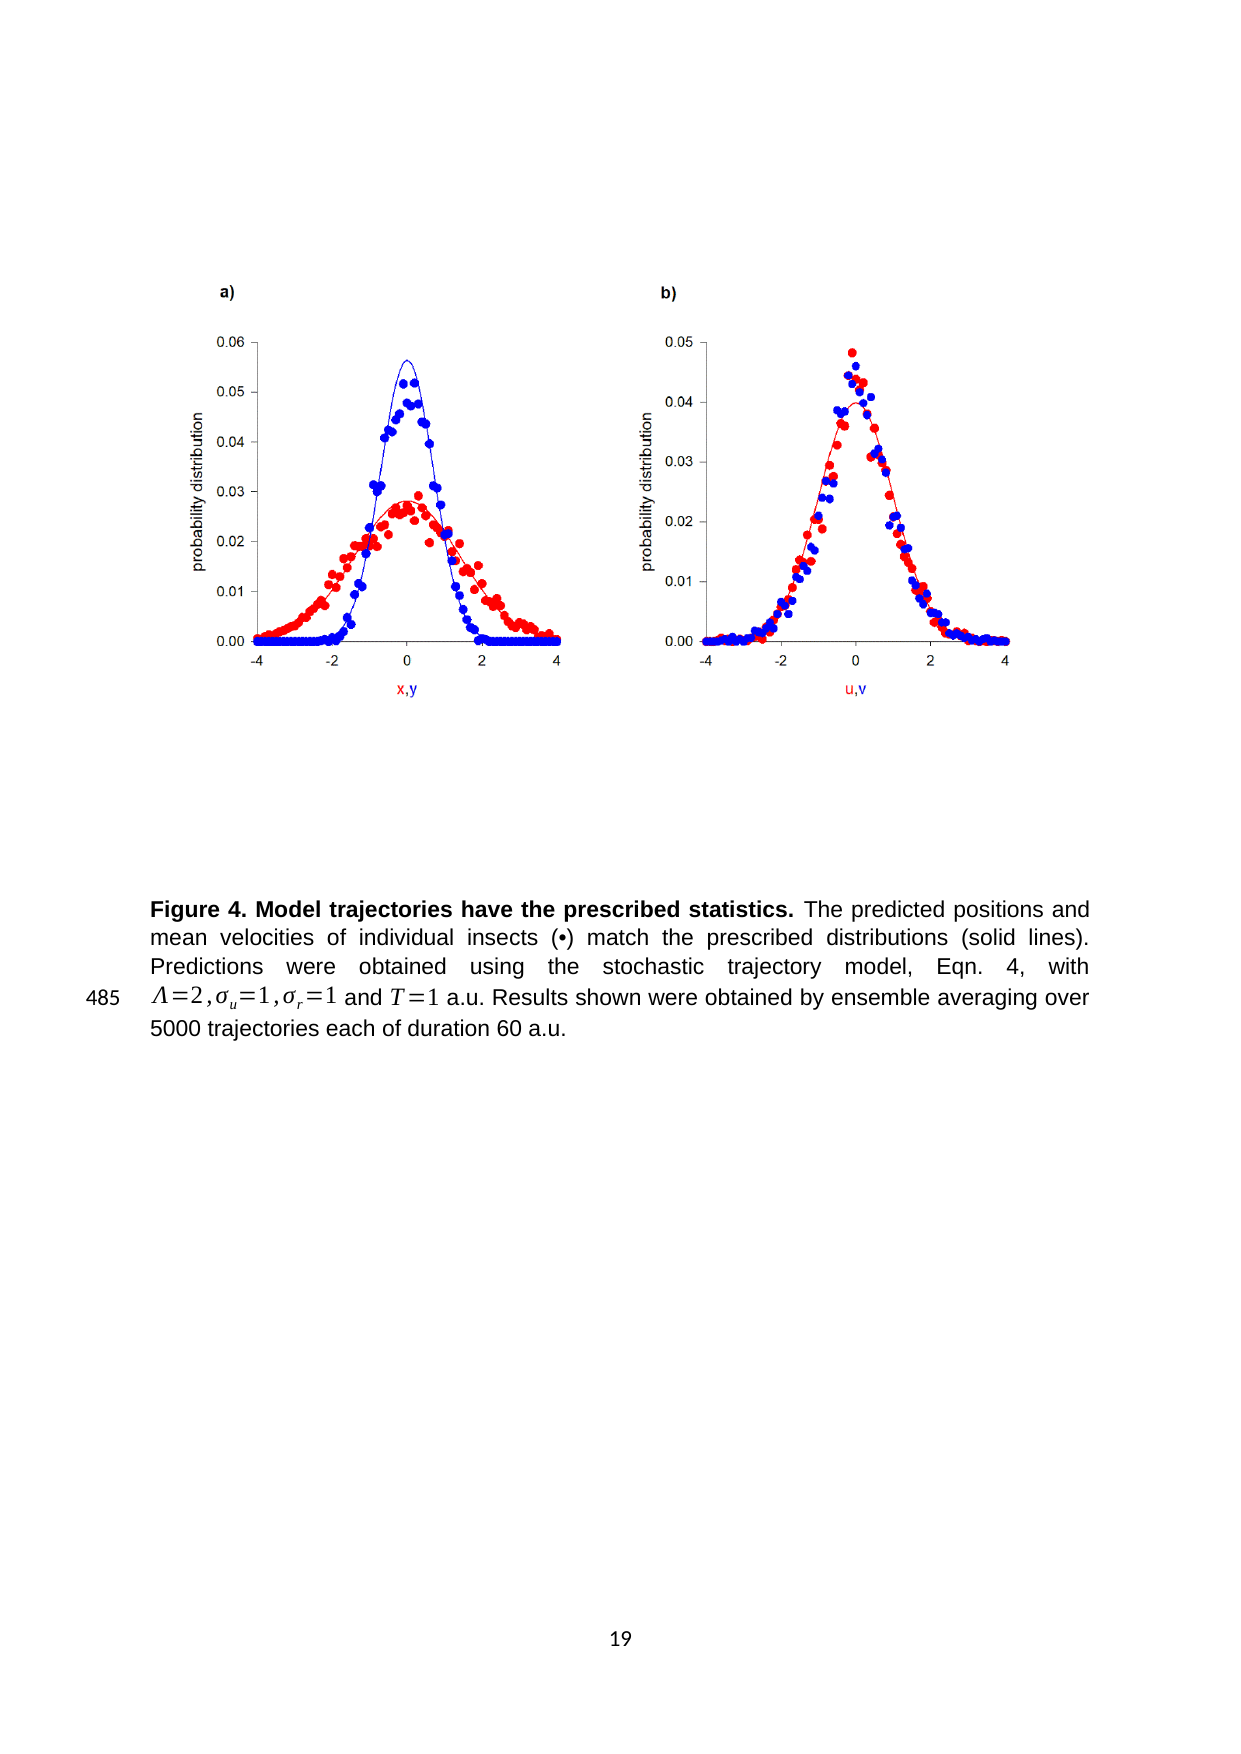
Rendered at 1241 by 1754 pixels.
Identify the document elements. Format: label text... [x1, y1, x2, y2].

picture [150, 150, 1091, 877]
text Figure 4. Model trajectories have the prescribed statistics. The predicted positions and mean velocities of individual insects (•) match the prescribed distributions (solid lines). Predictions were obtained using the stochastic trajectory model, Eqn. 4, with and a.u. Results shown were obtained by ensemble averaging over 5000 trajectories each of duration 60 a.u. [150, 979, 1090, 1041]
